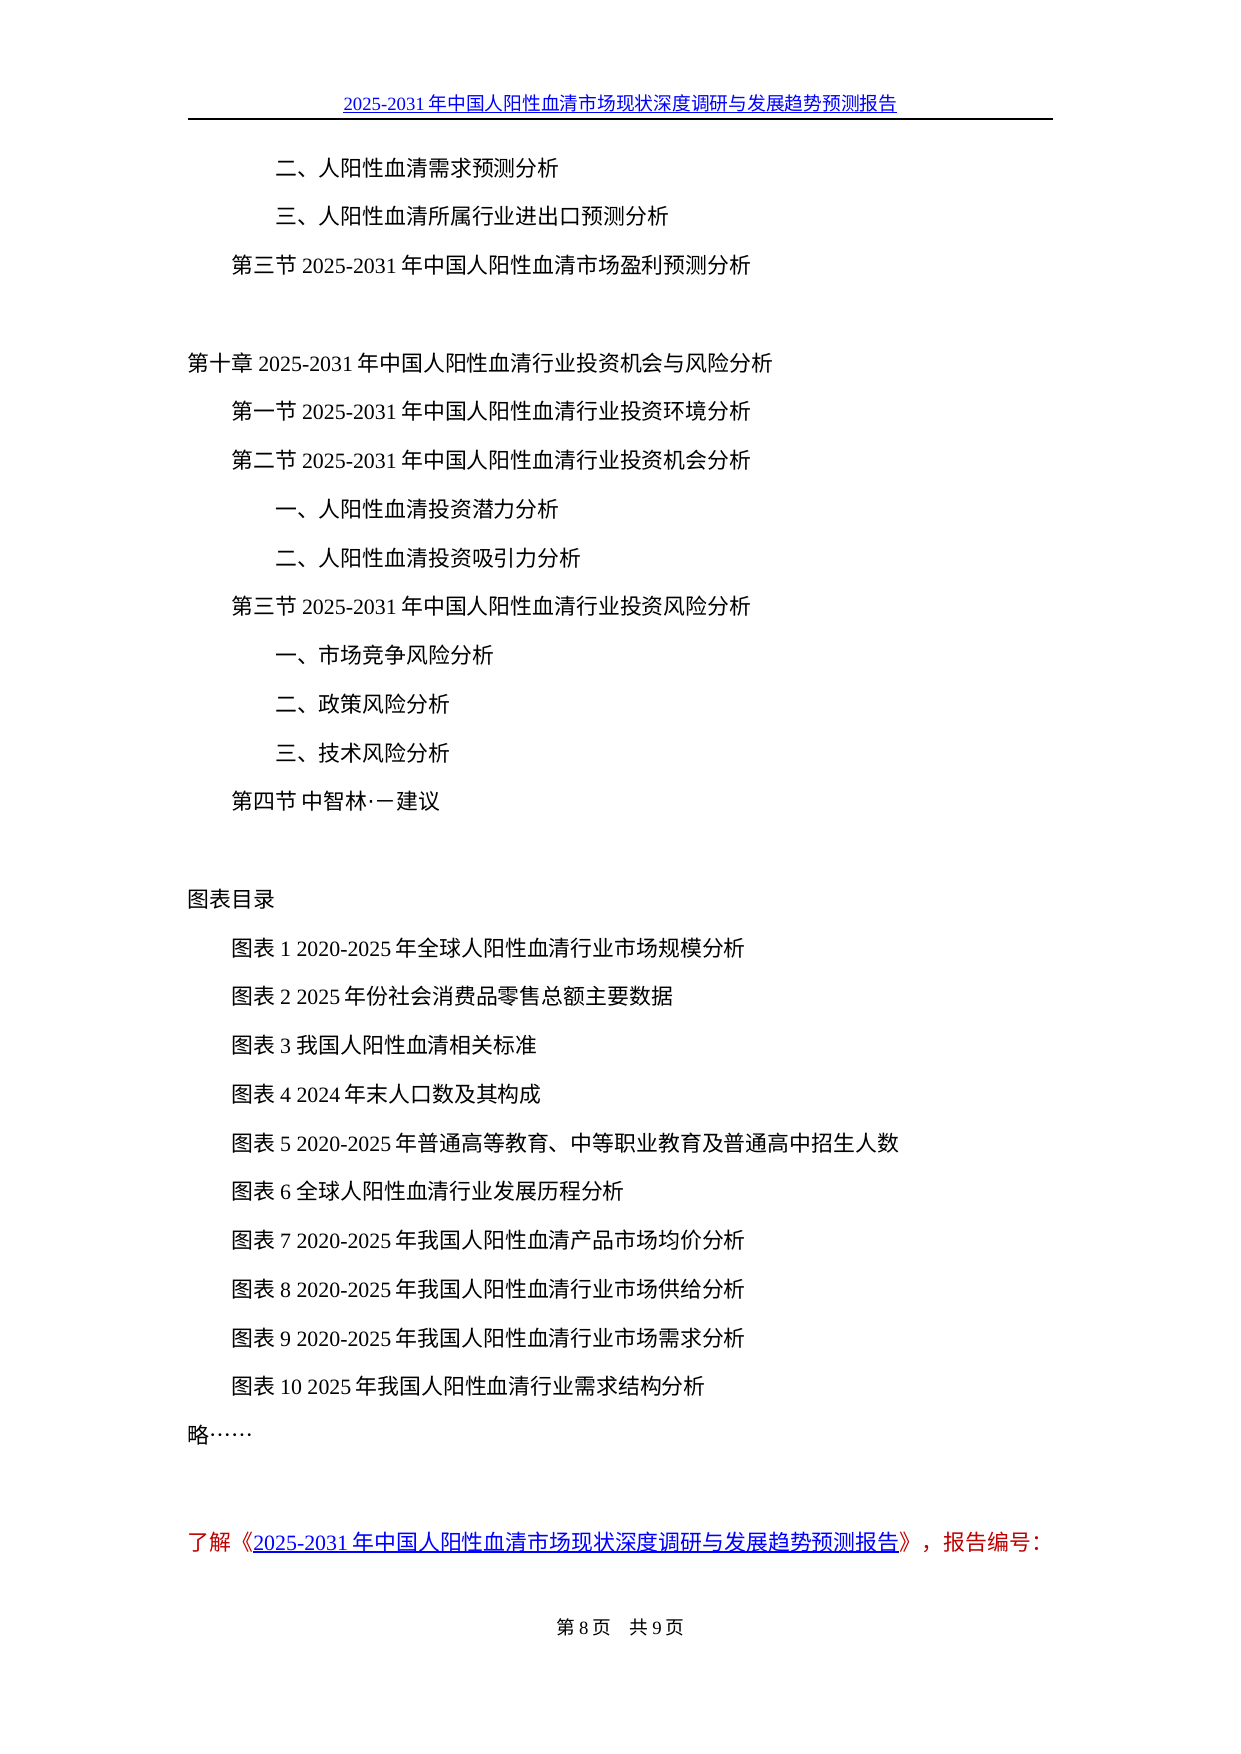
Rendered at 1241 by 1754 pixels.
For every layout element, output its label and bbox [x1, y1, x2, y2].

text [187, 150, 1053, 1450]
text [187, 1524, 1053, 1557]
